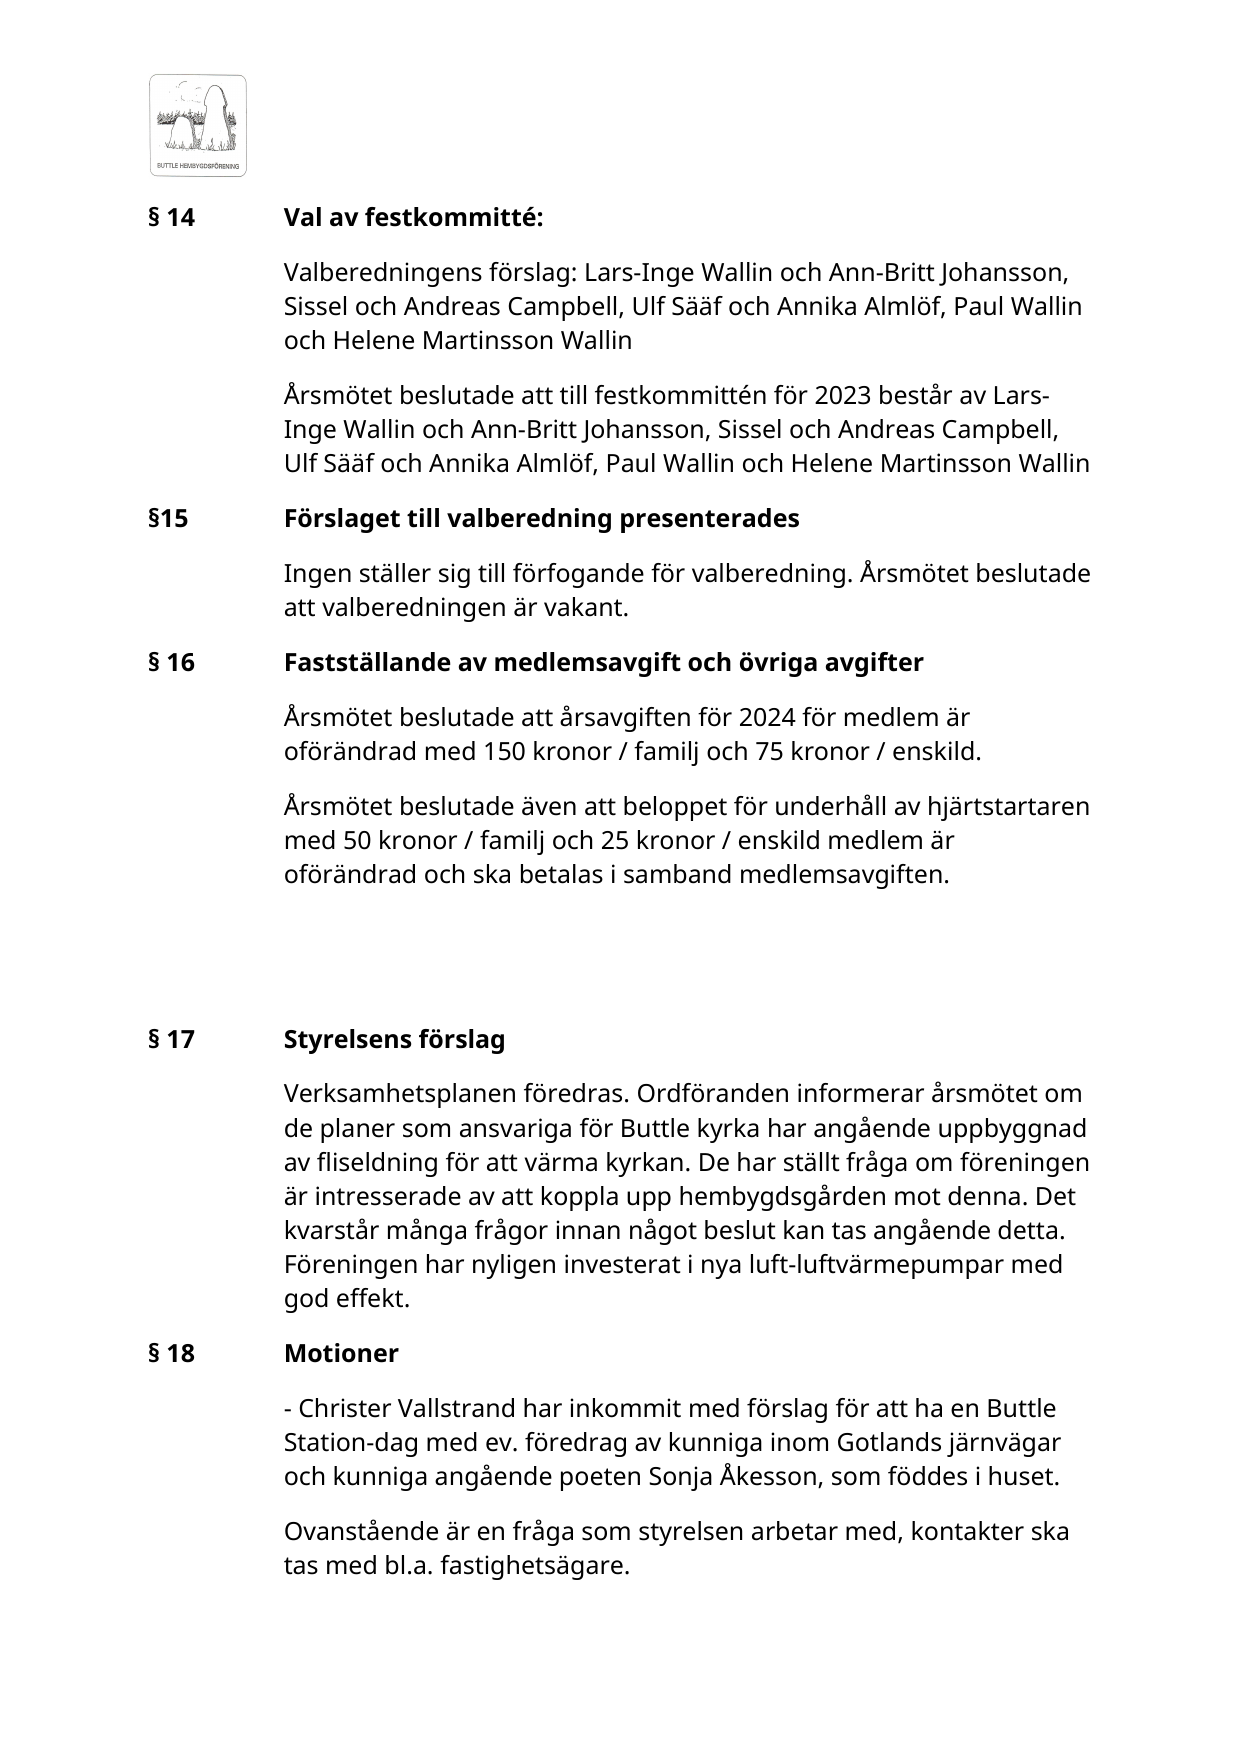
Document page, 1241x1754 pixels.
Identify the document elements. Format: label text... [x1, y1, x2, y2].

text Ovanstående är en fråga som styrelsen arbetar med, kontakter ska tas med bl.a. fastighetsägare. [148, 1513, 1093, 1581]
text Årsmötet beslutade att årsavgiften för 2024 för medlem är oförändrad med 150 kronor / familj och 75 kronor / enskild. [283, 699, 1093, 768]
text Årsmötet beslutade även att beloppet för underhåll av hjärtstartaren med 50 kronor / familj och 25 kronor / enskild medlem är oförändrad och ska betalas i samband medlemsavgiften. [283, 788, 1093, 891]
text Ingen ställer sig till förfogande för valberedning. Årsmötet beslutade att valberedningen är vakant. [283, 556, 1093, 624]
text § 17 Styrelsens förslag [148, 1021, 1093, 1055]
text §15 Förslaget till valberedning presenterades [148, 501, 1093, 535]
text Årsmötet beslutade att till festkommittén för 2023 består av Lars-Inge Wallin och Ann-Britt Johansson, Sissel och Andreas Campbell, Ulf Sääf och Annika Almlöf, Paul Wallin och Helene Martinsson Wallin [283, 378, 1093, 480]
text § 18 Motioner [148, 1335, 1093, 1369]
text § 16 Fastställande av medlemsavgift och övriga avgifter [148, 644, 1093, 679]
text Valberedningens förslag: Lars-Inge Wallin och Ann-Britt Johansson, Sissel och Andreas Campbell, Ulf Sääf och Annika Almlöf, Paul Wallin och Helene Martinsson Wallin [283, 255, 1093, 357]
picture [147, 73, 248, 179]
text Verksamhetsplanen föredras. Ordföranden informerar årsmötet om de planer som ansvariga för Buttle kyrka har angående uppbyggnad av fliseldning för att värma kyrkan. De har ställt fråga om föreningen är intresserade av att koppla upp hembygdsgården mot denna. Det kvarstår många frågor innan något beslut kan tas angående detta. Föreningen har nyligen investerat i nya luft-luftvärmepumpar med god effekt. [283, 1076, 1093, 1314]
text § 14 Val av festkommitté: [148, 200, 1093, 234]
text - Christer Vallstrand har inkommit med förslag för att ha en Buttle Station-dag med ev. föredrag av kunniga inom Gotlands järnvägar och kunniga angående poeten Sonja Åkesson, som föddes i huset. [283, 1390, 1093, 1492]
